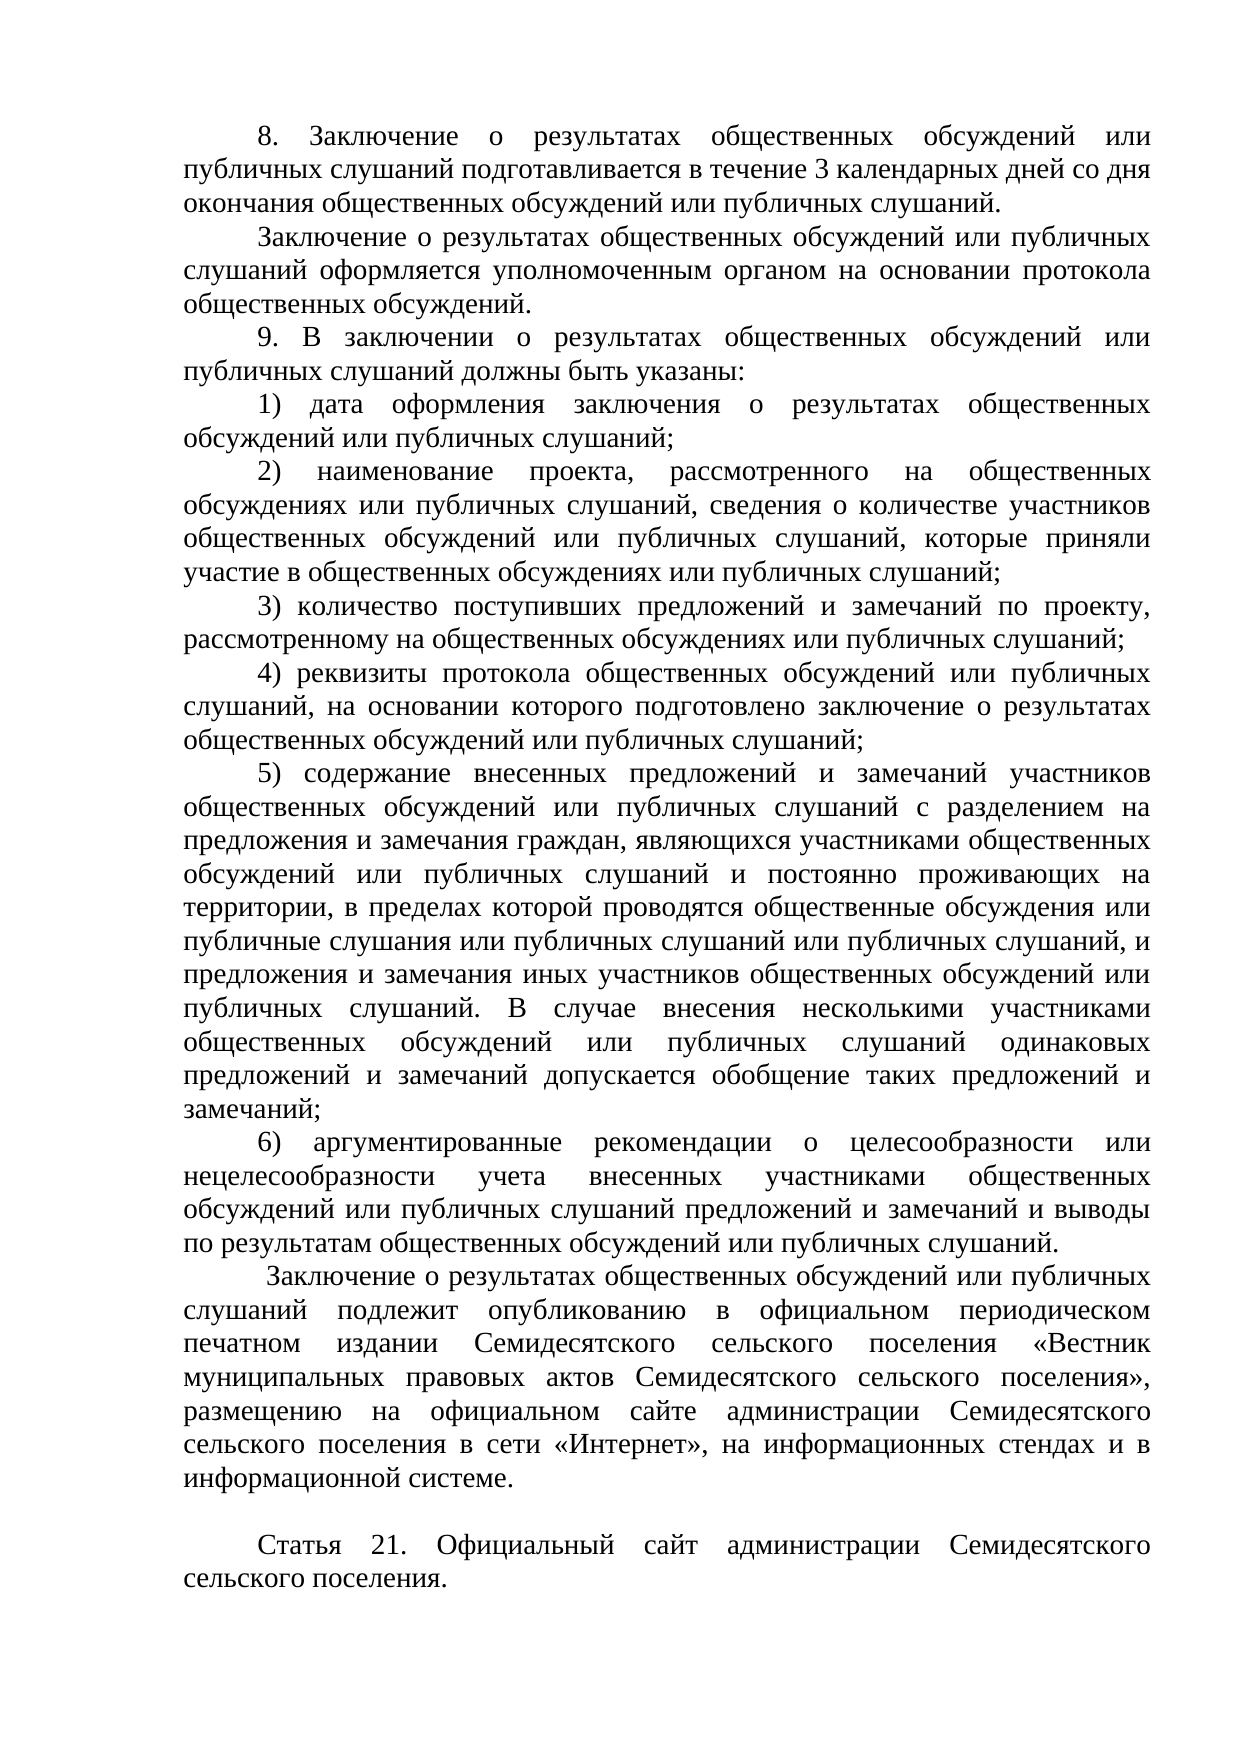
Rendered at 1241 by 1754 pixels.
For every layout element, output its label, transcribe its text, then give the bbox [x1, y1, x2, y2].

text 8. Заключение о результатах общественных обсуждений или публичных слушаний подготавливается в течение 3 календарных дней со дня окончания общественных обсуждений или публичных слушаний. [183, 118, 1152, 219]
text 5) содержание внесенных предложений и замечаний участников общественных обсуждений или публичных слушаний с разделением на предложения и замечания граждан, являющихся участниками общественных обсуждений или публичных слушаний и постоянно проживающих на территории, в пределах которой проводятся общественные обсуждения или публичные слушания или публичных слушаний или публичных слушаний, и предложения и замечания иных участников общественных обсуждений или публичных слушаний. В случае внесения несколькими участниками общественных обсуждений или публичных слушаний одинаковых предложений и замечаний допускается обобщение таких предложений и замечаний; [183, 755, 1152, 1124]
text 1) дата оформления заключения о результатах общественных обсуждений или публичных слушаний; [183, 386, 1152, 453]
text 3) количество поступивших предложений и замечаний по проекту, рассмотренному на общественных обсуждениях или публичных слушаний; [183, 588, 1152, 655]
text 6) аргументированные рекомендации о целесообразности или нецелесообразности учета внесенных участниками общественных обсуждений или публичных слушаний предложений и замечаний и выводы по результатам общественных обсуждений или публичных слушаний. [183, 1124, 1152, 1258]
text Заключение о результатах общественных обсуждений или публичных слушаний подлежит опубликованию в официальном периодическом печатном издании Семидесятского сельского поселения «Вестник муниципальных правовых актов Семидесятского сельского поселения», размещению на официальном сайте администрации Семидесятского сельского поселения в сети «Интернет», на информационных стендах и в информационной системе. [183, 1258, 1152, 1493]
text Статья 21. Официальный сайт администрации Семидесятского сельского поселения. [183, 1527, 1152, 1594]
text Заключение о результатах общественных обсуждений или публичных слушаний оформляется уполномоченным органом на основании протокола общественных обсуждений. [183, 219, 1152, 319]
text 2) наименование проекта, рассмотренного на общественных обсуждениях или публичных слушаний, сведения о количестве участников общественных обсуждений или публичных слушаний, которые приняли участие в общественных обсуждениях или публичных слушаний; [183, 453, 1152, 588]
text 4) реквизиты протокола общественных обсуждений или публичных слушаний, на основании которого подготовлено заключение о результатах общественных обсуждений или публичных слушаний; [183, 655, 1152, 755]
text 9. В заключении о результатах общественных обсуждений или публичных слушаний должны быть указаны: [183, 319, 1152, 386]
